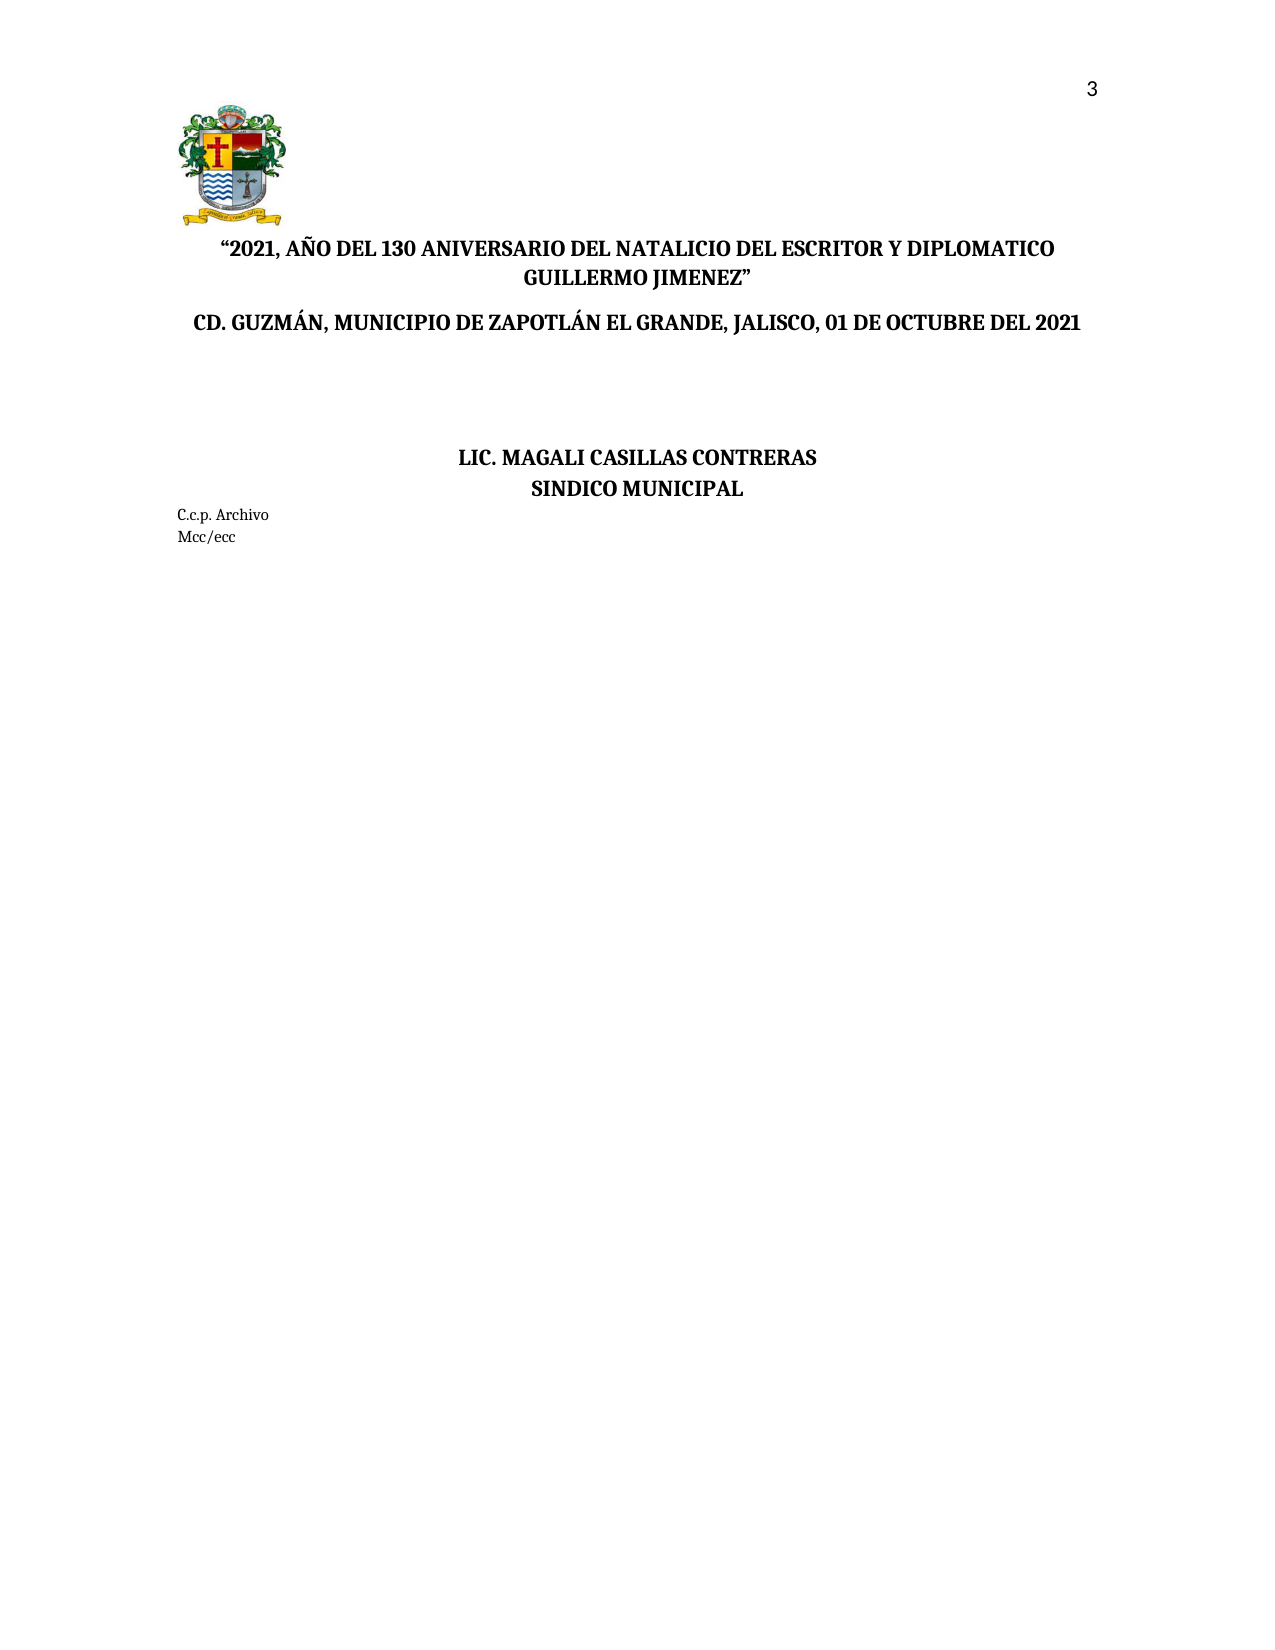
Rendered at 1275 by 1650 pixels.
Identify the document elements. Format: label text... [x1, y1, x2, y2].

text CD. GUZMÁN, MUNICIPIO DE ZAPOTLÁN EL GRANDE, JALISCO, 01 DE OCTUBRE DEL 2021 [177, 310, 1098, 336]
text C.c.p. Archivo [177, 506, 1098, 525]
picture [177, 101, 287, 230]
text “2021, AÑO DEL 130 ANIVERSARIO DEL NATALICIO DEL ESCRITOR Y DIPLOMATICO GUILLERMO JIMENEZ” [177, 236, 1098, 291]
text LIC. MAGALI CASILLAS CONTRERAS [177, 445, 1098, 471]
text SINDICO MUNICIPAL [177, 475, 1098, 502]
text Mcc/ecc [177, 527, 1098, 547]
